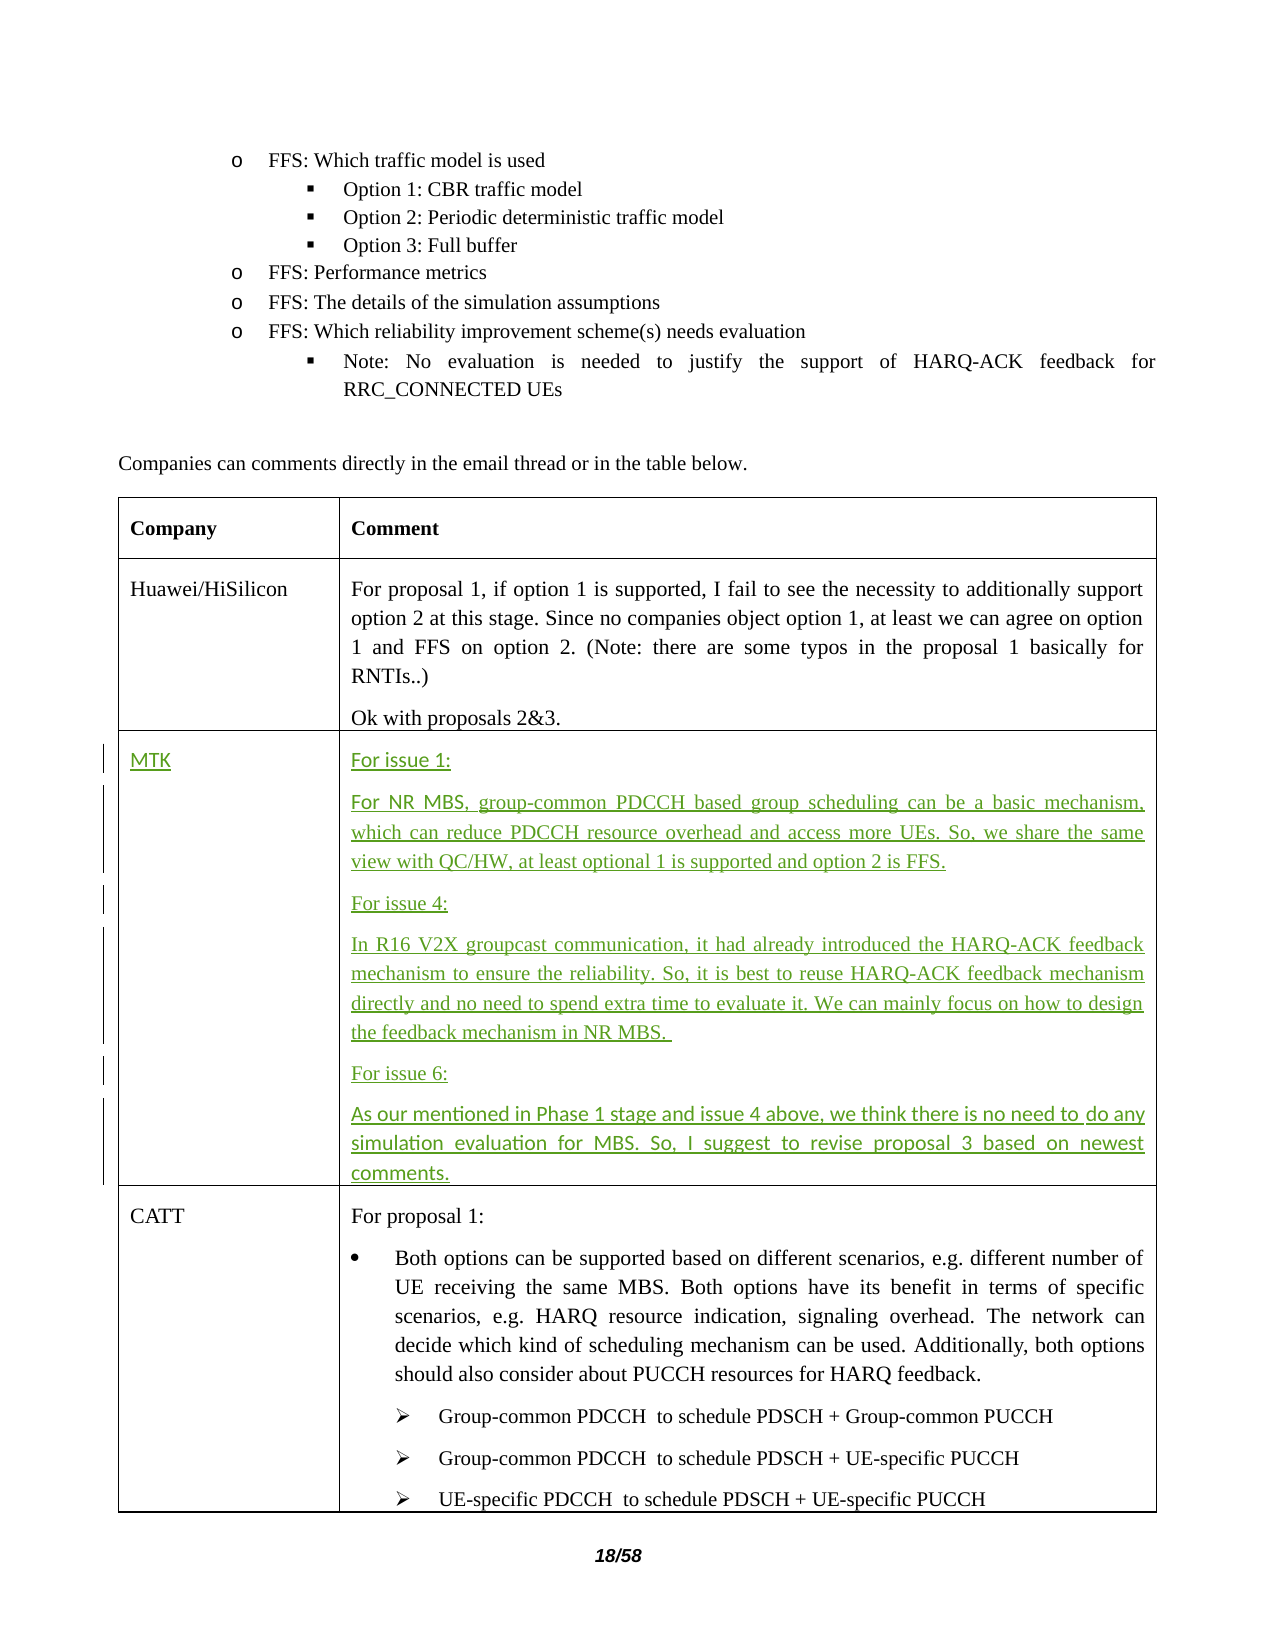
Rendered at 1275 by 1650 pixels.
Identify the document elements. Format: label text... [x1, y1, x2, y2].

table_header Comment [340, 498, 1156, 558]
list FFS: Which traffic model is used [231, 148, 1157, 173]
table_cell CATT [119, 1186, 339, 1511]
list FFS: The details of the simulation assumptions [231, 290, 1157, 315]
list Option 1: CBR traffic model [306, 177, 1157, 201]
table_cell For proposal 1, if option 1 is supported, I fail to see the necessity to additionally support option 2 at this stage. Since no companies object option 1, at least we can agree on option 1 and FFS on option 2. (Note: there are some typos in the proposal 1 basically for RNTIs..) Ok with proposals 2&3. [340, 559, 1156, 730]
list FFS: Which reliability improvement scheme(s) needs evaluation [231, 319, 1157, 345]
list Note: No evaluation is needed to justify the support of HARQ-ACK feedback for RRC_CONNECTED UEs [306, 349, 1157, 401]
list FFS: Performance metrics [231, 260, 1157, 286]
list Option 3: Full buffer [306, 232, 1157, 257]
text Companies can comments directly in the email thread or in the table below. [118, 450, 1157, 474]
table_header Company [119, 498, 339, 558]
table_cell [119, 731, 339, 1185]
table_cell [340, 1186, 1156, 1511]
list Option 2: Periodic deterministic traffic model [306, 205, 1157, 229]
table_cell [340, 731, 1156, 1185]
table_cell Huawei/HiSilicon [119, 559, 339, 730]
